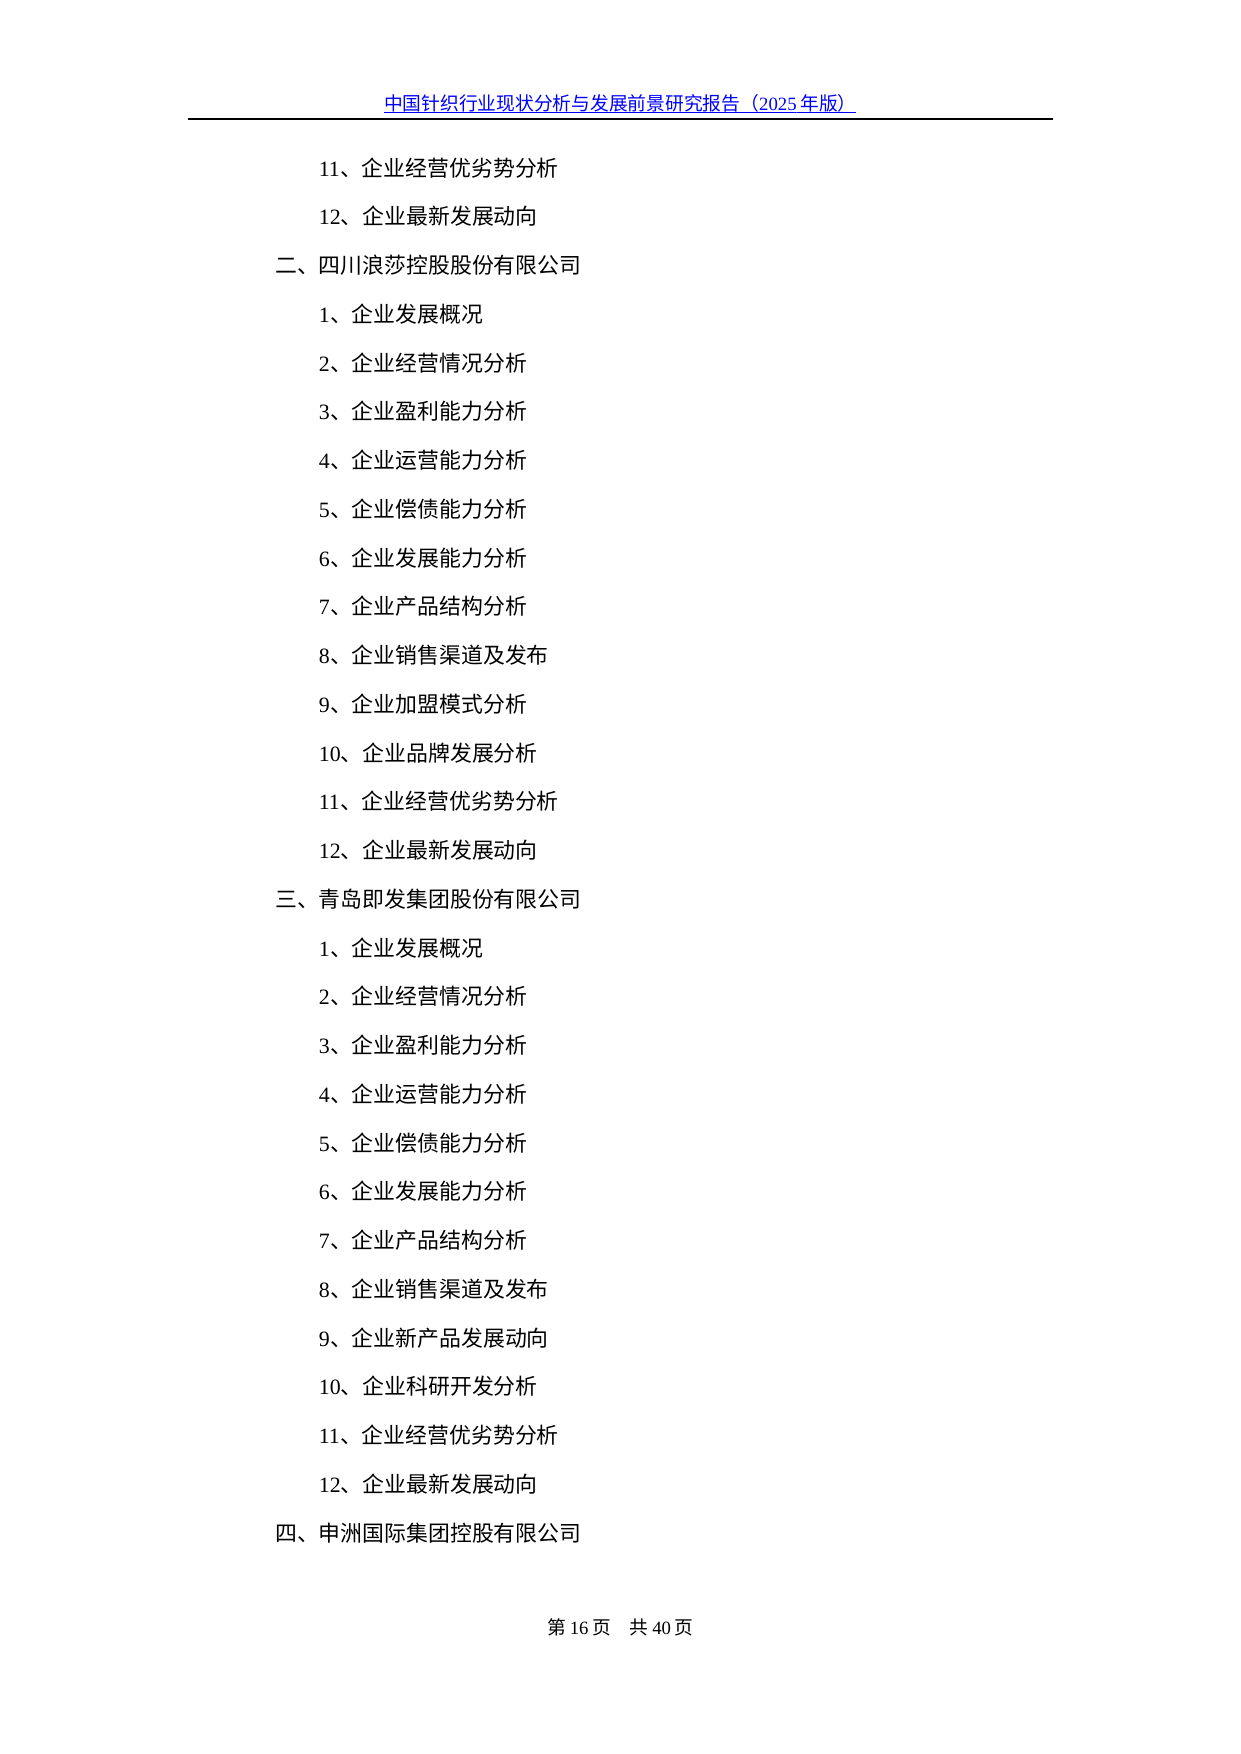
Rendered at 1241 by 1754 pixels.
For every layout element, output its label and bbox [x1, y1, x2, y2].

text [187, 150, 1053, 1548]
